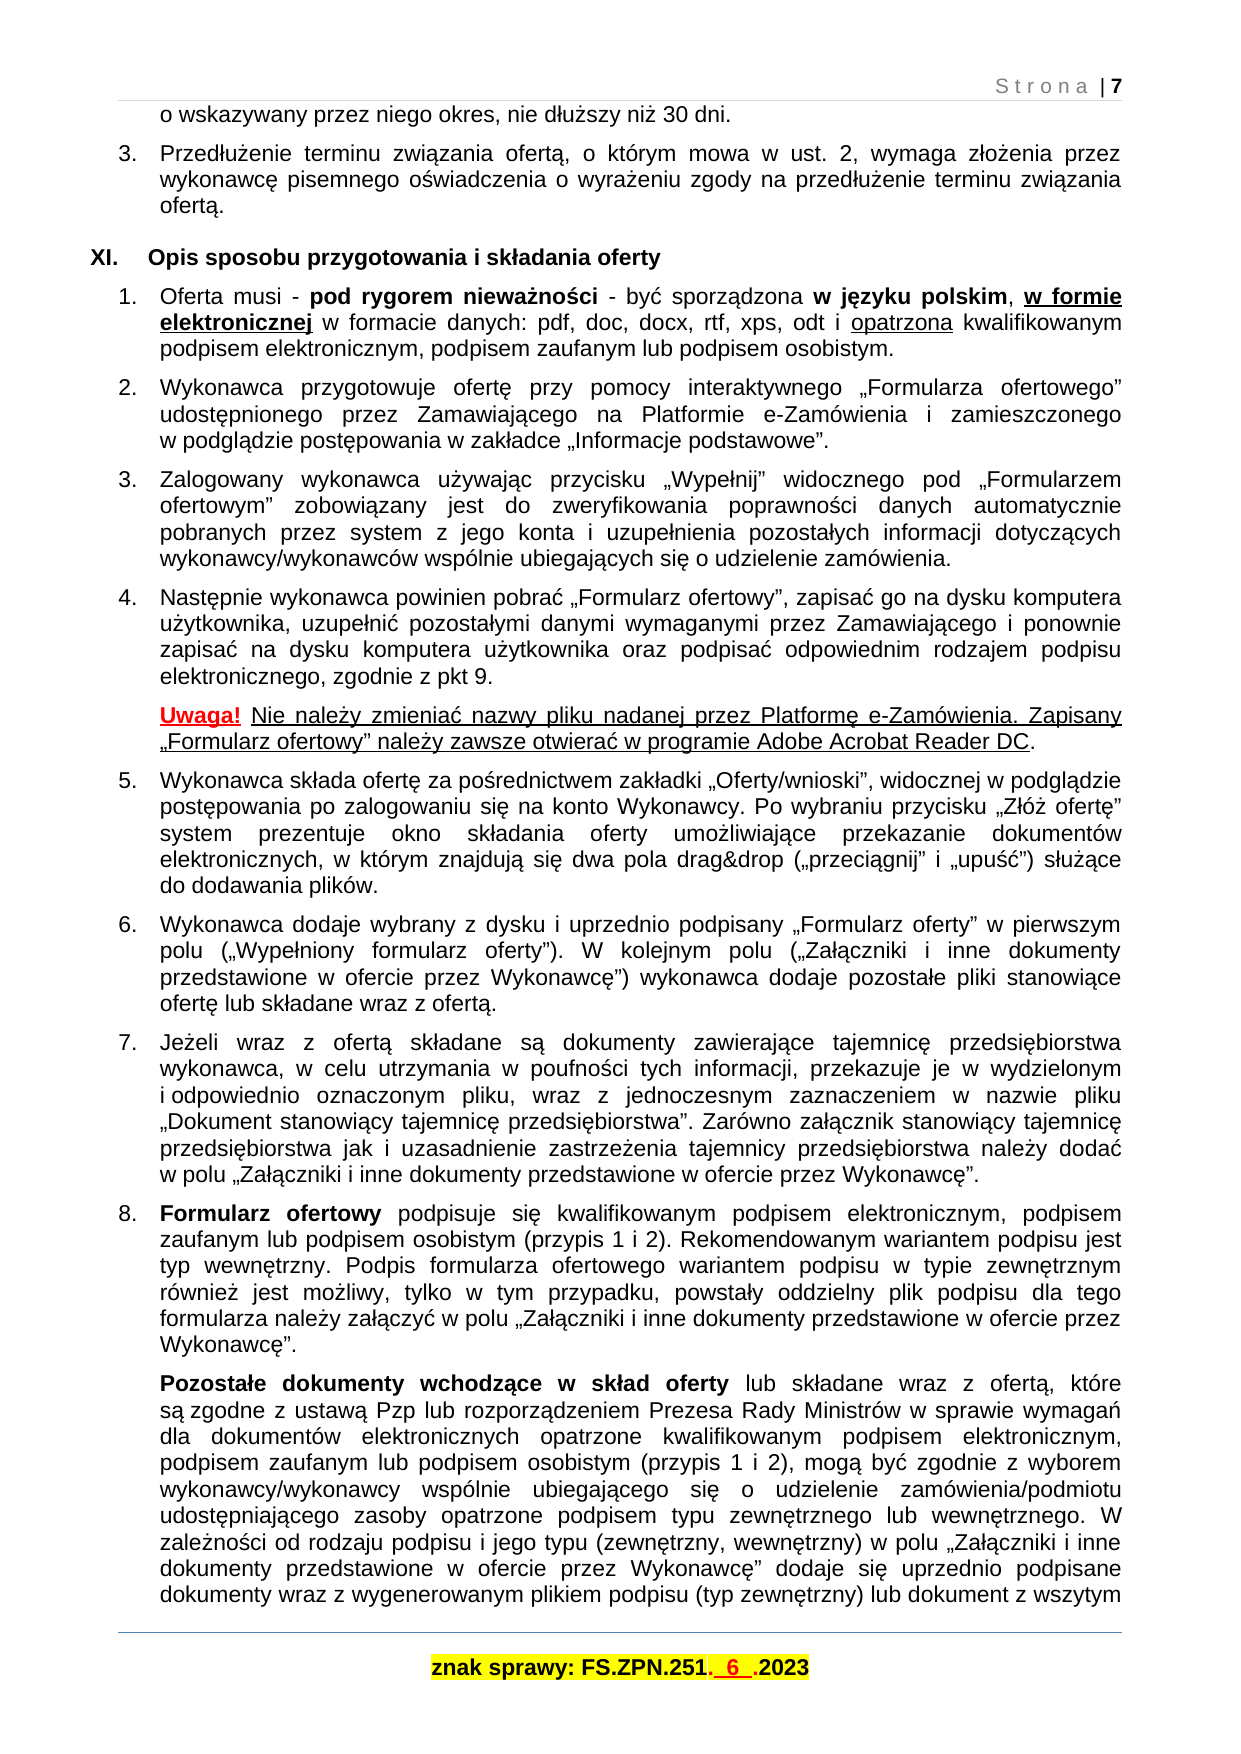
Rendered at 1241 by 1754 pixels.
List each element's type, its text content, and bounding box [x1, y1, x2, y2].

list Przedłużenie terminu związania ofertą, o którym mowa w ust. 2, wymaga złożenia przez wykonawcę pisemnego oświadczenia o wyrażeniu zgody na przedłużenie terminu związania ofertą. [118, 140, 1122, 219]
list Wykonawca dodaje wybrany z dysku i uprzednio podpisany „Formularz oferty” w pierwszym polu („Wypełniony formularz oferty”). W kolejnym polu („Załączniki i inne dokumenty przedstawione w ofercie przez Wykonawcę”) wykonawca dodaje pozostałe pliki stanowiące ofertę lub składane wraz z ofertą. [118, 911, 1122, 1017]
subtitle Opis sposobu przygotowania i składania oferty [118, 244, 1122, 270]
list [159, 1370, 1122, 1607]
list Zalogowany wykonawca używając przycisku „Wypełnij” widocznego pod „Formularzem ofertowym” zobowiązany jest do zweryfikowania poprawności danych automatycznie pobranych przez system z jego konta i uzupełnienia pozostałych informacji dotyczących wykonawcy/wykonawców wspólnie ubiegających się o udzielenie zamówienia. [118, 466, 1122, 571]
list Wykonawca składa ofertę za pośrednictwem zakładki „Oferty/wnioski”, widocznej w podglądzie postępowania po zalogowaniu się na konto Wykonawcy. Po wybraniu przycisku „Złóż ofertę” system prezentuje okno składania oferty umożliwiające przekazanie dokumentów elektronicznych, w którym znajdują się dwa pola drag&drop („przeciągnij” i „upuść”) służące do dodawania plików. [118, 767, 1122, 899]
list Następnie wykonawca powinien pobrać „Formularz ofertowy”, zapisać go na dysku komputera użytkownika, uzupełnić pozostałymi danymi wymaganymi przez Zamawiającego i ponownie zapisać na dysku komputera użytkownika oraz podpisać odpowiednim rodzajem podpisu elektronicznego, zgodnie z pkt 9. [118, 584, 1122, 689]
list Wykonawca przygotowuje ofertę przy pomocy interaktywnego „Formularza ofertowego” udostępnionego przez Zamawiającego na Platformie e-Zamówienia i zamieszczonego w podglądzie postępowania w zakładce „Informacje podstawowe”. [118, 374, 1122, 453]
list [118, 101, 1122, 127]
list Oferta musi - pod rygorem nieważności - być sporządzona w języku polskim, w formie elektronicznej w formacie danych: pdf, doc, docx, rtf, xps, odt i opatrzona kwalifikowanym podpisem elektronicznym, podpisem zaufanym lub podpisem osobistym. [118, 283, 1122, 362]
list Jeżeli wraz z ofertą składane są dokumenty zawierające tajemnicę przedsiębiorstwa wykonawca, w celu utrzymania w poufności tych informacji, przekazuje je w wydzielonym i odpowiednio oznaczonym pliku, wraz z jednoczesnym zaznaczeniem w nazwie pliku „Dokument stanowiący tajemnicę przedsiębiorstwa”. Zarówno załącznik stanowiący tajemnicę przedsiębiorstwa jak i uzasadnienie zastrzeżenia tajemnicy przedsiębiorstwa należy dodać w polu „Załączniki i inne dokumenty przedstawione w ofercie przez Wykonawcę”. [118, 1029, 1122, 1187]
list Uwaga! Nie należy zmieniać nazwy pliku nadanej przez Platformę e-Zamówienia. Zapisany „Formularz ofertowy” należy zawsze otwierać w programie Adobe Acrobat Reader DC. [159, 702, 1122, 754]
list Formularz ofertowy podpisuje się kwalifikowanym podpisem elektronicznym, podpisem zaufanym lub podpisem osobistym (przypis 1 i 2). Rekomendowanym wariantem podpisu jest typ wewnętrzny. Podpis formularza ofertowego wariantem podpisu w typie zewnętrznym również jest możliwy, tylko w tym przypadku, powstały oddzielny plik podpisu dla tego formularza należy załączyć w polu „Załączniki i inne dokumenty przedstawione w ofercie przez Wykonawcę”. [118, 1200, 1122, 1358]
